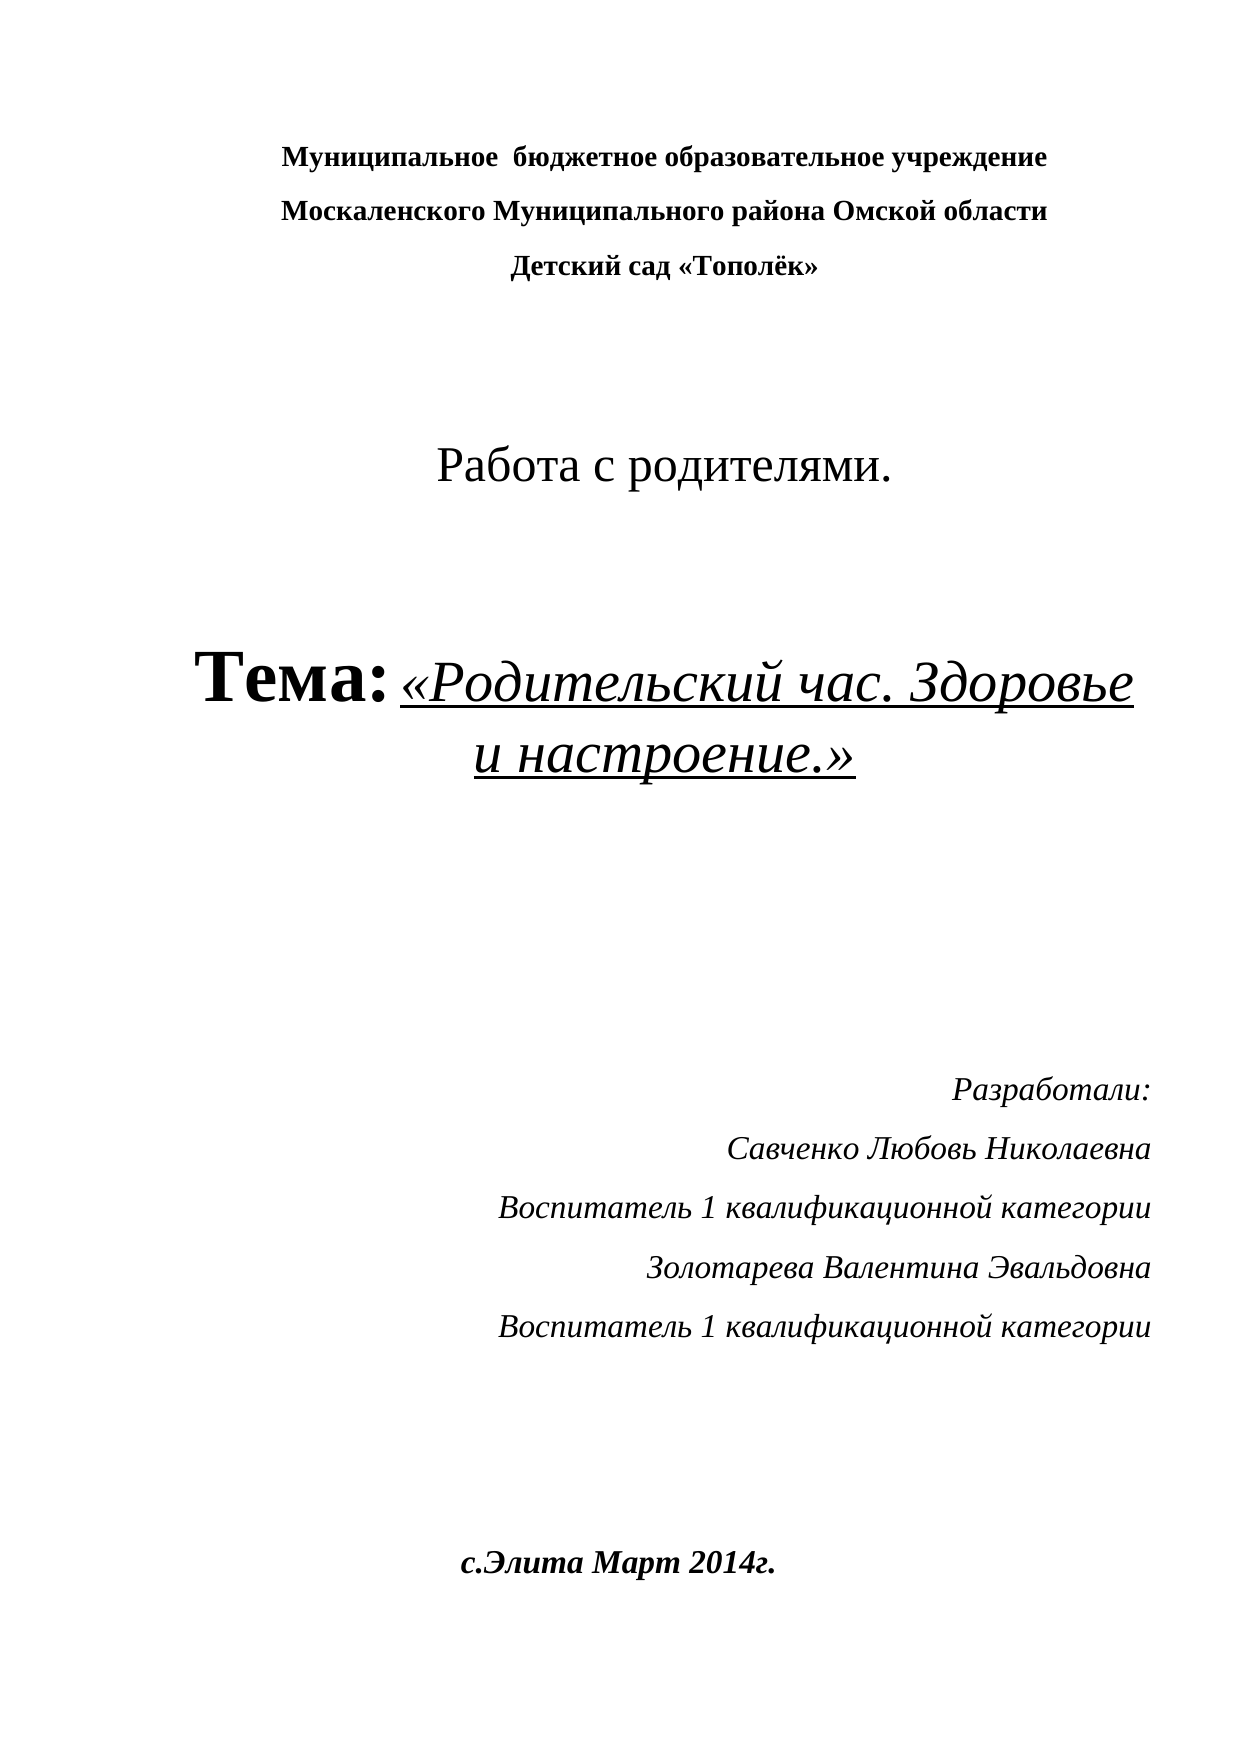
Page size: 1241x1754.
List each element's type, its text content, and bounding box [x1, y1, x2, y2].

text Воспитатель 1 квалификационной категории [177, 1306, 1152, 1344]
text Золотарева Валентина Эвальдовна [177, 1247, 1152, 1285]
text Муниципальное бюджетное образовательное учреждение [177, 139, 1152, 172]
text с.Элита Март 2014г. [177, 1543, 1152, 1581]
text Савченко Любовь Николаевна [177, 1128, 1152, 1167]
text Работа с родителями. [177, 435, 1152, 492]
text Москаленского Муниципального района Омской области [177, 193, 1152, 227]
text Воспитатель 1 квалификационной категории [177, 1188, 1152, 1226]
text Разработали: [177, 1069, 1152, 1108]
text Тема: «Родительский час. Здоровье и настроение.» [177, 631, 1152, 785]
text Детский сад «Тополёк» [177, 248, 1152, 281]
